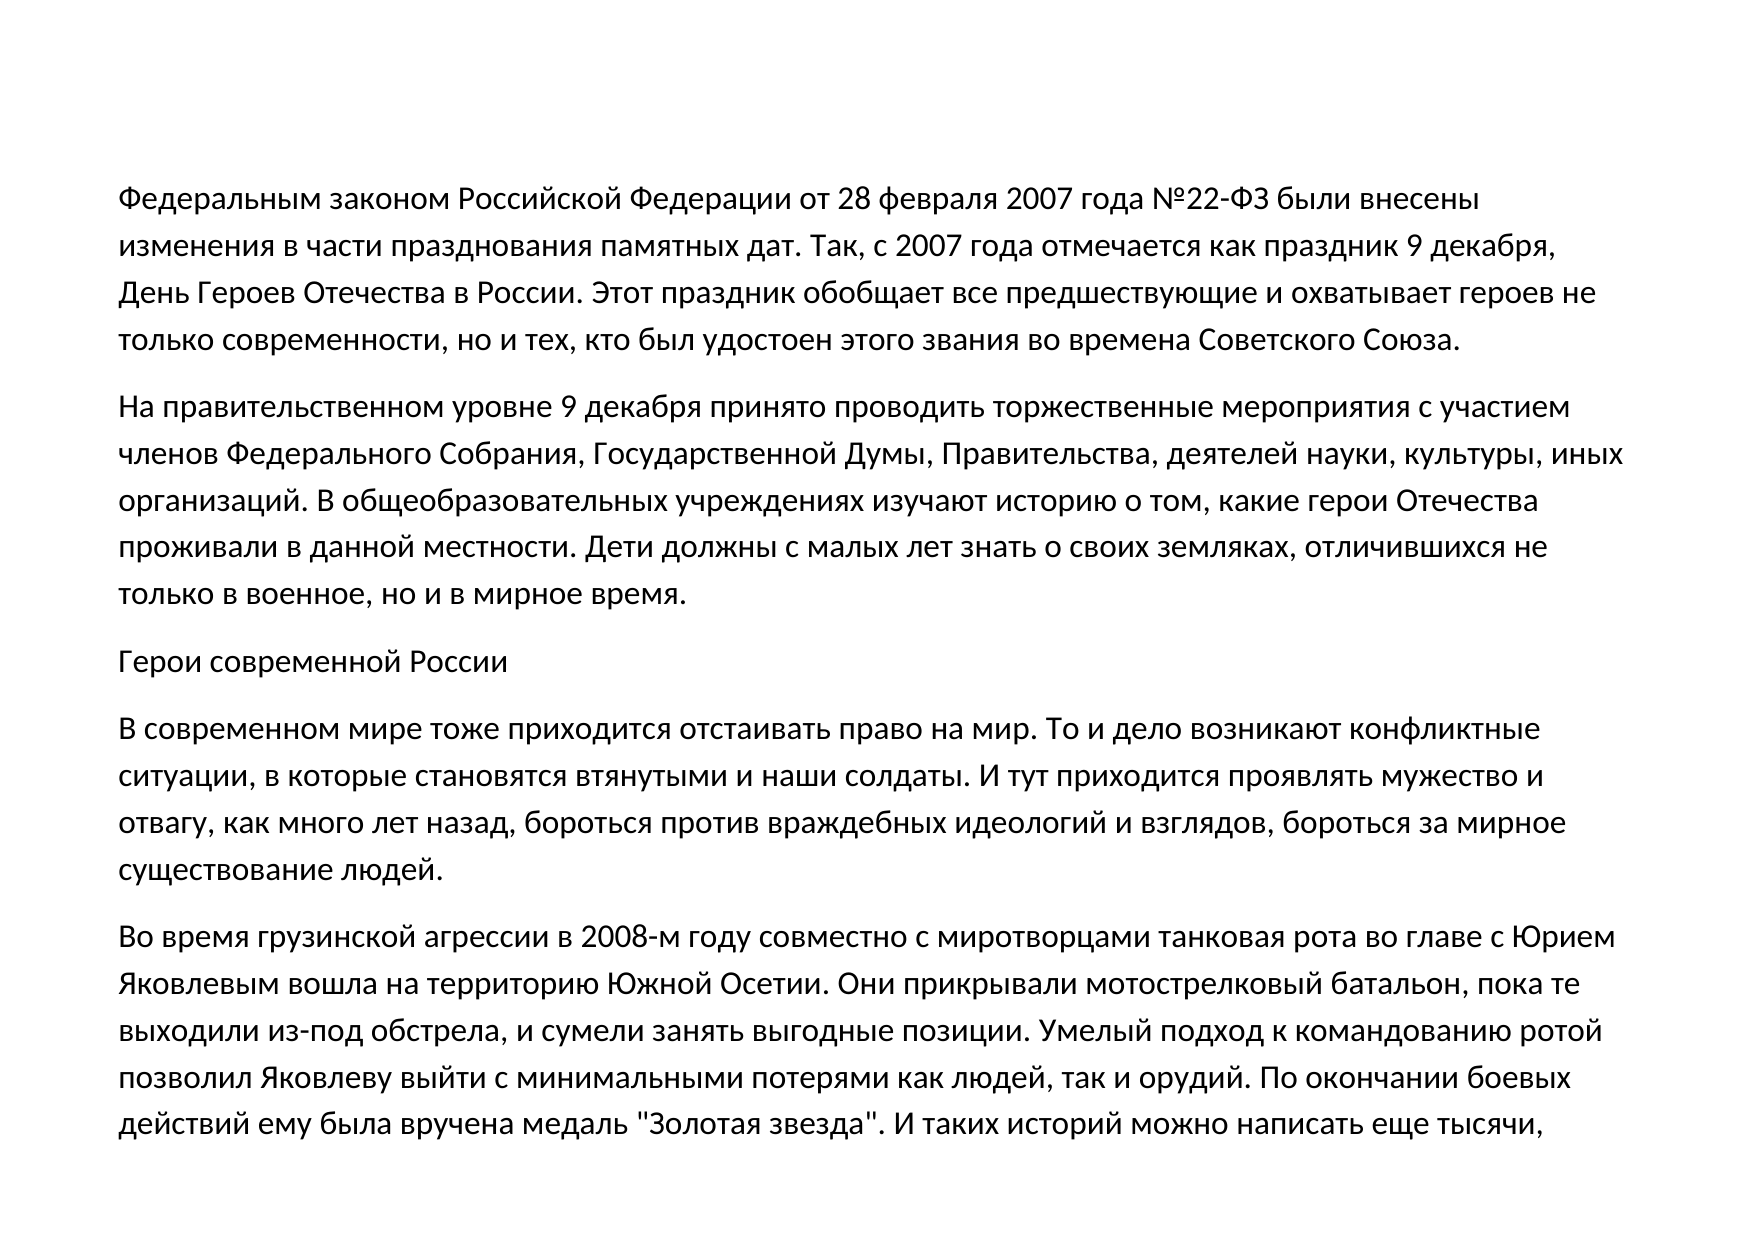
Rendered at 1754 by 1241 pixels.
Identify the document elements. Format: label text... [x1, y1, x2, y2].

text Федеральным законом Российской Федерации от 28 февраля 2007 года №22-ФЗ были внесены изменения в части празднования памятных дат. Так, с 2007 года отмечается как праздник 9 декабря, День Героев Отечества в России. Этот праздник обобщает все предшествующие и охватывает героев не только современности, но и тех, кто был удостоен этого звания во времена Советского Союза. [118, 177, 1636, 358]
text На правительственном уровне 9 декабря принято проводить торжественные мероприятия с участием членов Федерального Собрания, Государственной Думы, Правительства, деятелей науки, культуры, иных организаций. В общеобразовательных учреждениях изучают историю о том, какие герои Отечества проживали в данной местности. Дети должны с малых лет знать о своих земляках, отличившихся не только в военное, но и в мирное время. [118, 385, 1636, 613]
text Герои современной России [118, 640, 1636, 681]
text В современном мире тоже приходится отстаивать право на мир. То и дело возникают конфликтные ситуации, в которые становятся втянутыми и наши солдаты. И тут приходится проявлять мужество и отвагу, как много лет назад, бороться против враждебных идеологий и взглядов, бороться за мирное существование людей. [118, 707, 1636, 888]
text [118, 915, 1636, 1143]
